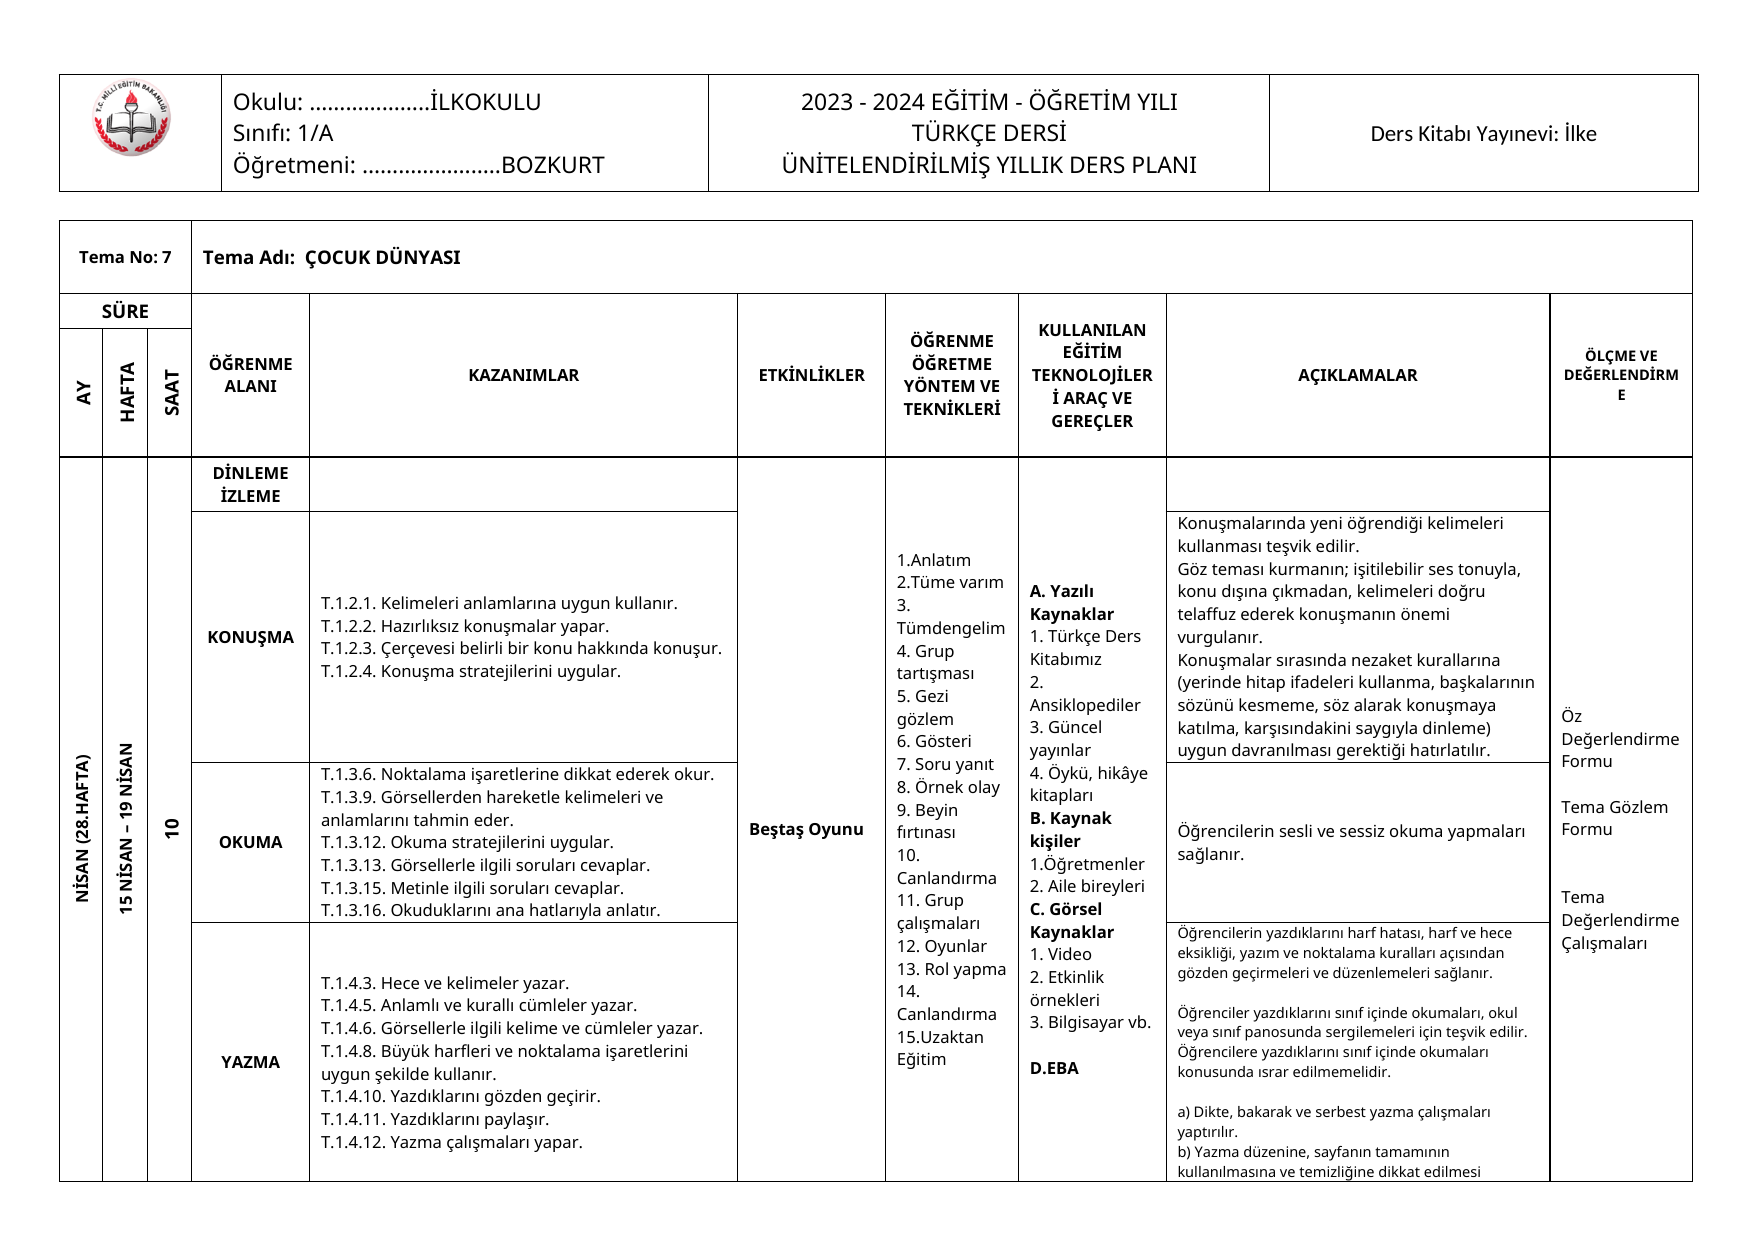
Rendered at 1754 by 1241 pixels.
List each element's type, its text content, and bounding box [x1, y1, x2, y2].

table_cell SAAT [148, 329, 191, 456]
table_cell T.1.3.6. Noktalama işaretlerine dikkat ederek okur. T.1.3.9. Görsellerden hareketle kelimeleri ve anlamlarını tahmin eder. T.1.3.12. Okuma stratejilerini uygular. T.1.3.13. Görsellerle ilgili soruları cevaplar. T.1.3.15. Metinle ilgili soruları cevaplar. T.1.3.16. Okuduklarını ana hatlarıyla anlatır. [310, 763, 737, 922]
table_cell ÖLÇME VE DEĞERLENDİRME [1551, 294, 1692, 456]
table_cell A. Yazılı Kaynaklar 1. Türkçe Ders Kitabımız 2. Ansiklopediler 3. Güncel yayınlar 4. Öykü, hikâye kitapları B. Kaynak kişiler 1.Öğretmenler 2. Aile bireyleri C. Görsel Kaynaklar 1. Video 2. Etkinlik örnekleri 3. Bilgisayar vb. D.EBA [1019, 458, 1166, 1181]
table_cell KAZANIMLAR [310, 294, 737, 456]
table_cell Beştaş Oyunu [738, 458, 885, 1181]
table_cell 10 [148, 458, 191, 1181]
table_cell ÖĞRENME ALANI [192, 294, 309, 456]
table_header Tema Adı: ÇOCUK DÜNYASI [192, 221, 1692, 293]
table_cell AY [60, 329, 102, 456]
table_cell [310, 458, 737, 511]
table_cell 1.Anlatım 2.Tüme varım 3. Tümdengelim 4. Grup tartışması 5. Gezi gözlem 6. Gösteri 7. Soru yanıt 8. Örnek olay 9. Beyin fırtınası 10. Canlandırma 11. Grup çalışmaları 12. Oyunlar 13. Rol yapma 14. Canlandırma 15.Uzaktan Eğitim [886, 458, 1018, 1181]
picture [86, 75, 176, 163]
table_cell T.1.2.1. Kelimeleri anlamlarına uygun kullanır. T.1.2.2. Hazırlıksız konuşmalar yapar. T.1.2.3. Çerçevesi belirli bir konu hakkında konuşur. T.1.2.4. Konuşma stratejilerini uygular. [310, 512, 737, 762]
table_cell HAFTA [103, 329, 147, 456]
table_cell [1167, 458, 1549, 511]
table_cell T.1.4.3. Hece ve kelimeler yazar. T.1.4.5. Anlamlı ve kurallı cümleler yazar. T.1.4.6. Görsellerle ilgili kelime ve cümleler yazar. T.1.4.8. Büyük harfleri ve noktalama işaretlerini uygun şekilde kullanır. T.1.4.10. Yazdıklarını gözden geçirir. T.1.4.11. Yazdıklarını paylaşır. T.1.4.12. Yazma çalışmaları yapar. [310, 923, 737, 1181]
table_cell Öğrencilerin yazdıklarını harf hatası, harf ve hece eksikliği, yazım ve noktalama kuralları açısından gözden geçirmeleri ve düzenlemeleri sağlanır. Öğrenciler yazdıklarını sınıf içinde okumaları, okul veya sınıf panosunda sergilemeleri için teşvik edilir. Öğrencilere yazdıklarını sınıf içinde okumaları konusunda ısrar edilmemelidir. a) Dikte, bakarak ve serbest yazma çalışmaları yaptırılır. b) Yazma düzenine, sayfanın tamamının kullanılmasına ve temizliğine dikkat edilmesi gerektiği vurgulanır. [1167, 923, 1549, 1181]
table_cell SÜRE [60, 294, 191, 328]
table_cell Öz Değerlendirme Formu Tema Gözlem Formu Tema Değerlendirme Çalışmaları [1551, 458, 1692, 1181]
table_cell ETKİNLİKLER [738, 294, 885, 456]
table_cell ÖĞRENME ÖĞRETME YÖNTEM VE TEKNİKLERİ [886, 294, 1018, 456]
table_cell KONUŞMA [192, 512, 309, 762]
table_cell NİSAN (28.HAFTA) [60, 458, 102, 1181]
table_cell OKUMA [192, 763, 309, 922]
table_cell YAZMA [192, 923, 309, 1181]
table_header Tema No: 7 [60, 221, 191, 293]
table_cell 15 NİSAN – 19 NİSAN [103, 458, 147, 1181]
table_cell DİNLEME İZLEME [192, 458, 309, 511]
table_cell KULLANILAN EĞİTİM TEKNOLOJİLERİ ARAÇ VE GEREÇLER [1019, 294, 1166, 456]
table_cell AÇIKLAMALAR [1167, 294, 1549, 456]
table_cell Konuşmalarında yeni öğrendiği kelimeleri kullanması teşvik edilir. Göz teması kurmanın; işitilebilir ses tonuyla, konu dışına çıkmadan, kelimeleri doğru telaffuz ederek konuşmanın önemi vurgulanır. Konuşmalar sırasında nezaket kurallarına (yerinde hitap ifadeleri kullanma, başkalarının sözünü kesmeme, söz alarak konuşmaya katılma, karşısındakini saygıyla dinleme) uygun davranılması gerektiği hatırlatılır. [1167, 512, 1549, 762]
table_cell Öğrencilerin sesli ve sessiz okuma yapmaları sağlanır. [1167, 763, 1549, 922]
